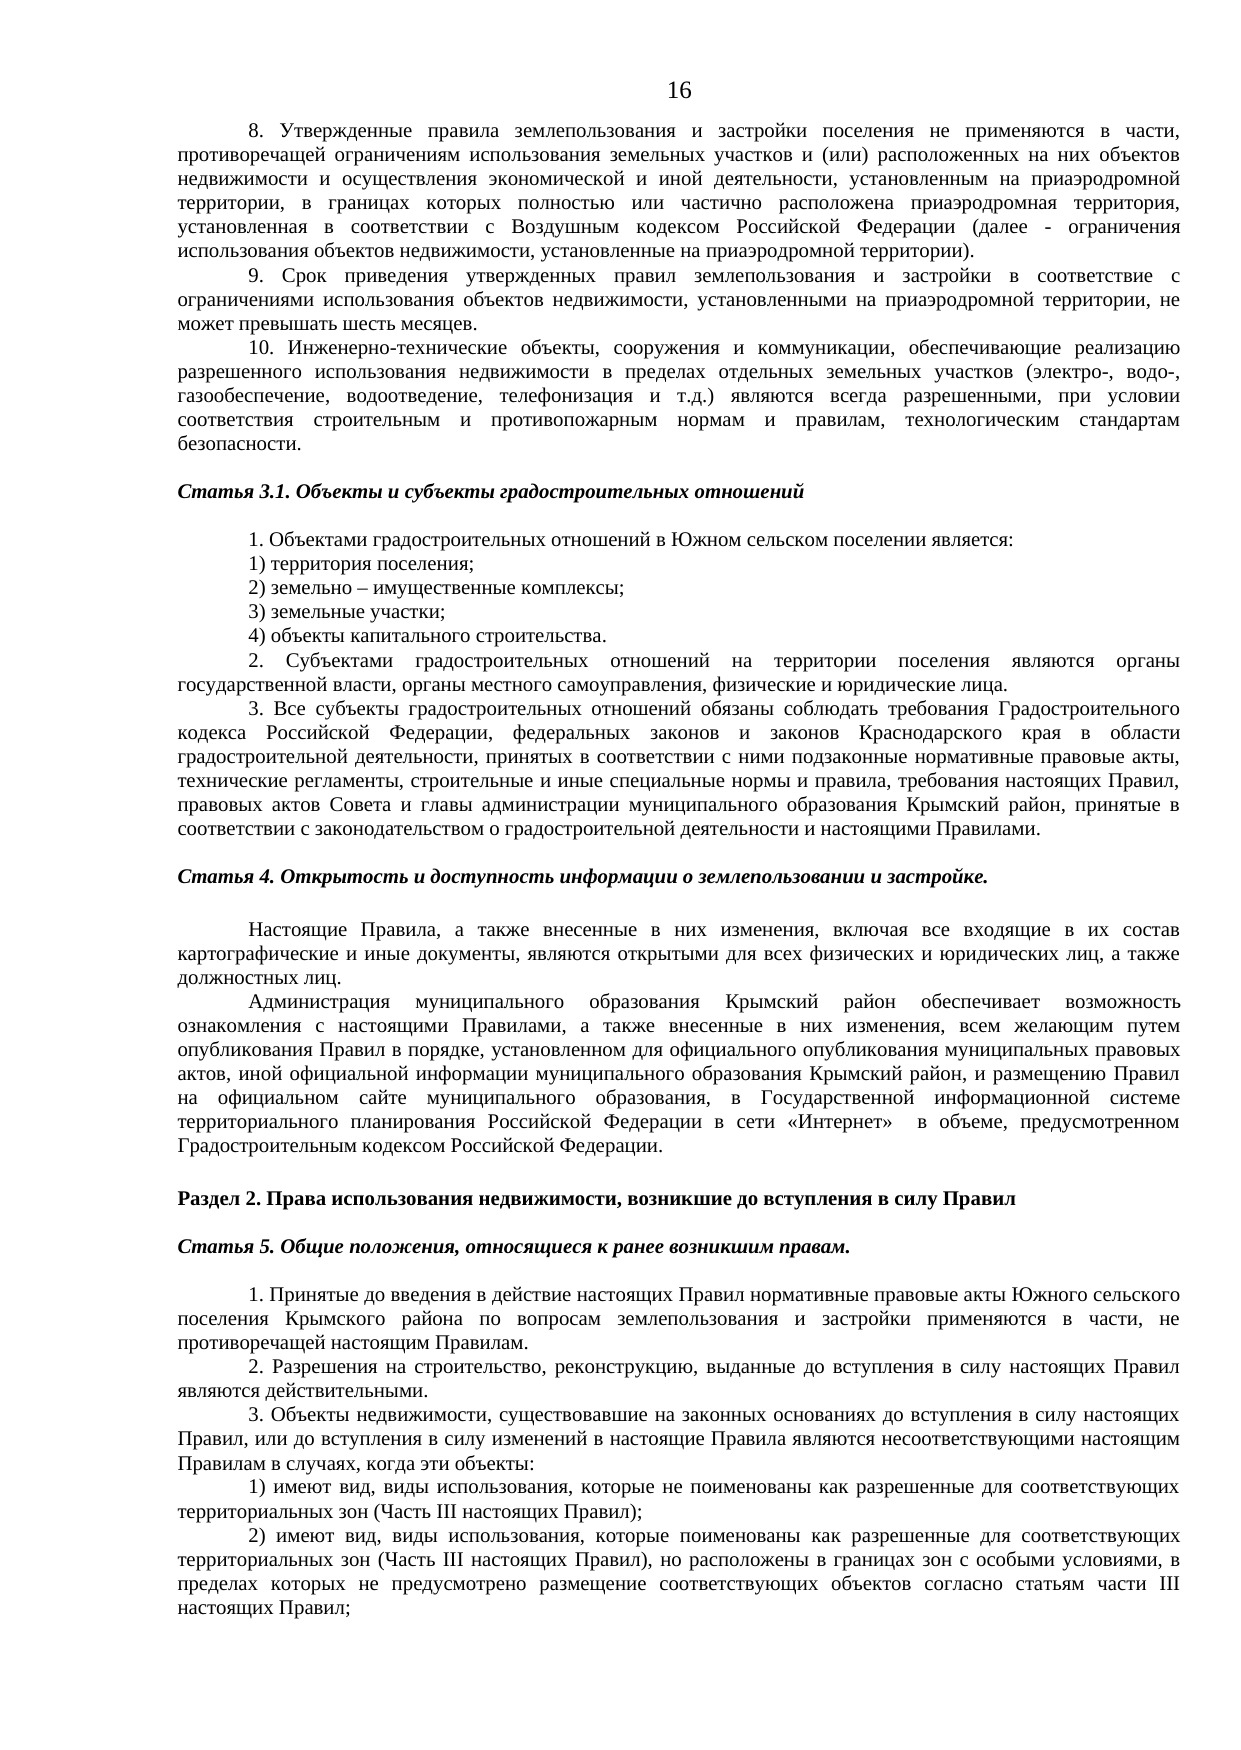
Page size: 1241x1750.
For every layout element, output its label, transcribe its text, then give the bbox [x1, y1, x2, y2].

text 3. Объекты недвижимости, существовавшие на законных основаниях до вступления в силу настоящих Правил, или до вступления в силу изменений в настоящие Правила являются несоответствующими настоящим Правилам в случаях, когда эти объекты: [177, 1402, 1181, 1474]
text 4) объекты капитального строительства. [177, 623, 1181, 647]
text 3. Все субъекты градостроительных отношений обязаны соблюдать требования Градостроительного кодекса Российской Федерации, федеральных законов и законов Краснодарского края в области градостроительной деятельности, принятых в соответствии с ними подзаконные нормативные правовые акты, технические регламенты, строительные и иные специальные нормы и правила, требования настоящих Правил, правовых актов Совета и главы администрации муниципального образования Крымский район, принятые в соответствии с законодательством о градостроительной деятельности и настоящими Правилами. [177, 696, 1181, 840]
text 1. Принятые до введения в действие настоящих Правил нормативные правовые акты Южного сельского поселения Крымского района по вопросам землепользования и застройки применяются в части, не противоречащей настоящим Правилам. [177, 1282, 1181, 1354]
subtitle Раздел 2. Права использования недвижимости, возникшие до вступления в силу Правил [177, 1186, 1181, 1210]
text 10. Инженерно-технические объекты, сооружения и коммуникации, обеспечивающие реализацию разрешенного использования недвижимости в пределах отдельных земельных участков (электро-, водо-, газообеспечение, водоотведение, телефонизация и т.д.) являются всегда разрешенными, при условии соответствия строительным и противопожарным нормам и правилам, технологическим стандартам безопасности. [177, 335, 1181, 455]
subtitle Статья 3.1. Объекты и субъекты градостроительных отношений [177, 479, 1181, 503]
text 1) территория поселения; [177, 551, 1181, 575]
text Настоящие Правила, а также внесенные в них изменения, включая все входящие в их состав картографические и иные документы, являются открытыми для всех физических и юридических лиц, а также должностных лиц. [177, 917, 1181, 989]
text 3) земельные участки; [177, 599, 1181, 623]
text 1) имеют вид, виды использования, которые не поименованы как разрешенные для соответствующих территориальных зон (Часть III настоящих Правил); [177, 1474, 1181, 1523]
text 2. Разрешения на строительство, реконструкцию, выданные до вступления в силу настоящих Правил являются действительными. [177, 1354, 1181, 1402]
text 2) земельно – имущественные комплексы; [177, 575, 1181, 599]
text 2. Субъектами градостроительных отношений на территории поселения являются органы государственной власти, органы местного самоуправления, физические и юридические лица. [177, 647, 1181, 696]
text 9. Срок приведения утвержденных правил землепользования и застройки в соответствие с ограничениями использования объектов недвижимости, установленными на приаэродромной территории, не может превышать шесть месяцев. [177, 262, 1181, 335]
text 2) имеют вид, виды использования, которые поименованы как разрешенные для соответствующих территориальных зон (Часть III настоящих Правил), но расположены в границах зон с особыми условиями, в пределах которых не предусмотрено размещение соответствующих объектов согласно статьям части III настоящих Правил; [177, 1523, 1181, 1619]
subtitle Статья 5. Общие положения, относящиеся к ранее возникшим правам. [177, 1234, 1181, 1258]
subtitle Статья 4. Открытость и доступность информации о землепользовании и застройке. [177, 864, 1181, 888]
text 8. Утвержденные правила землепользования и застройки поселения не применяются в части, противоречащей ограничениям использования земельных участков и (или) расположенных на них объектов недвижимости и осуществления экономической и иной деятельности, установленным на приаэродромной территории, в границах которых полностью или частично расположена приаэродромная территория, установленная в соответствии с Воздушным кодексом Российской Федерации (далее - ограничения использования объектов недвижимости, установленные на приаэродромной территории). [177, 118, 1181, 262]
text 1. Объектами градостроительных отношений в Южном сельском поселении является: [177, 527, 1181, 551]
text Администрация муниципального образования Крымский район обеспечивает возможность ознакомления с настоящими Правилами, а также внесенные в них изменения, всем желающим путем опубликования Правил в порядке, установленном для официального опубликования муниципальных правовых актов, иной официальной информации муниципального образования Крымский район, и размещению Правил на официальном сайте муниципального образования, в Государственной информационной системе территориального планирования Российской Федерации в сети «Интернет» в объеме, предусмотренном Градостроительным кодексом Российской Федерации. [177, 989, 1181, 1157]
